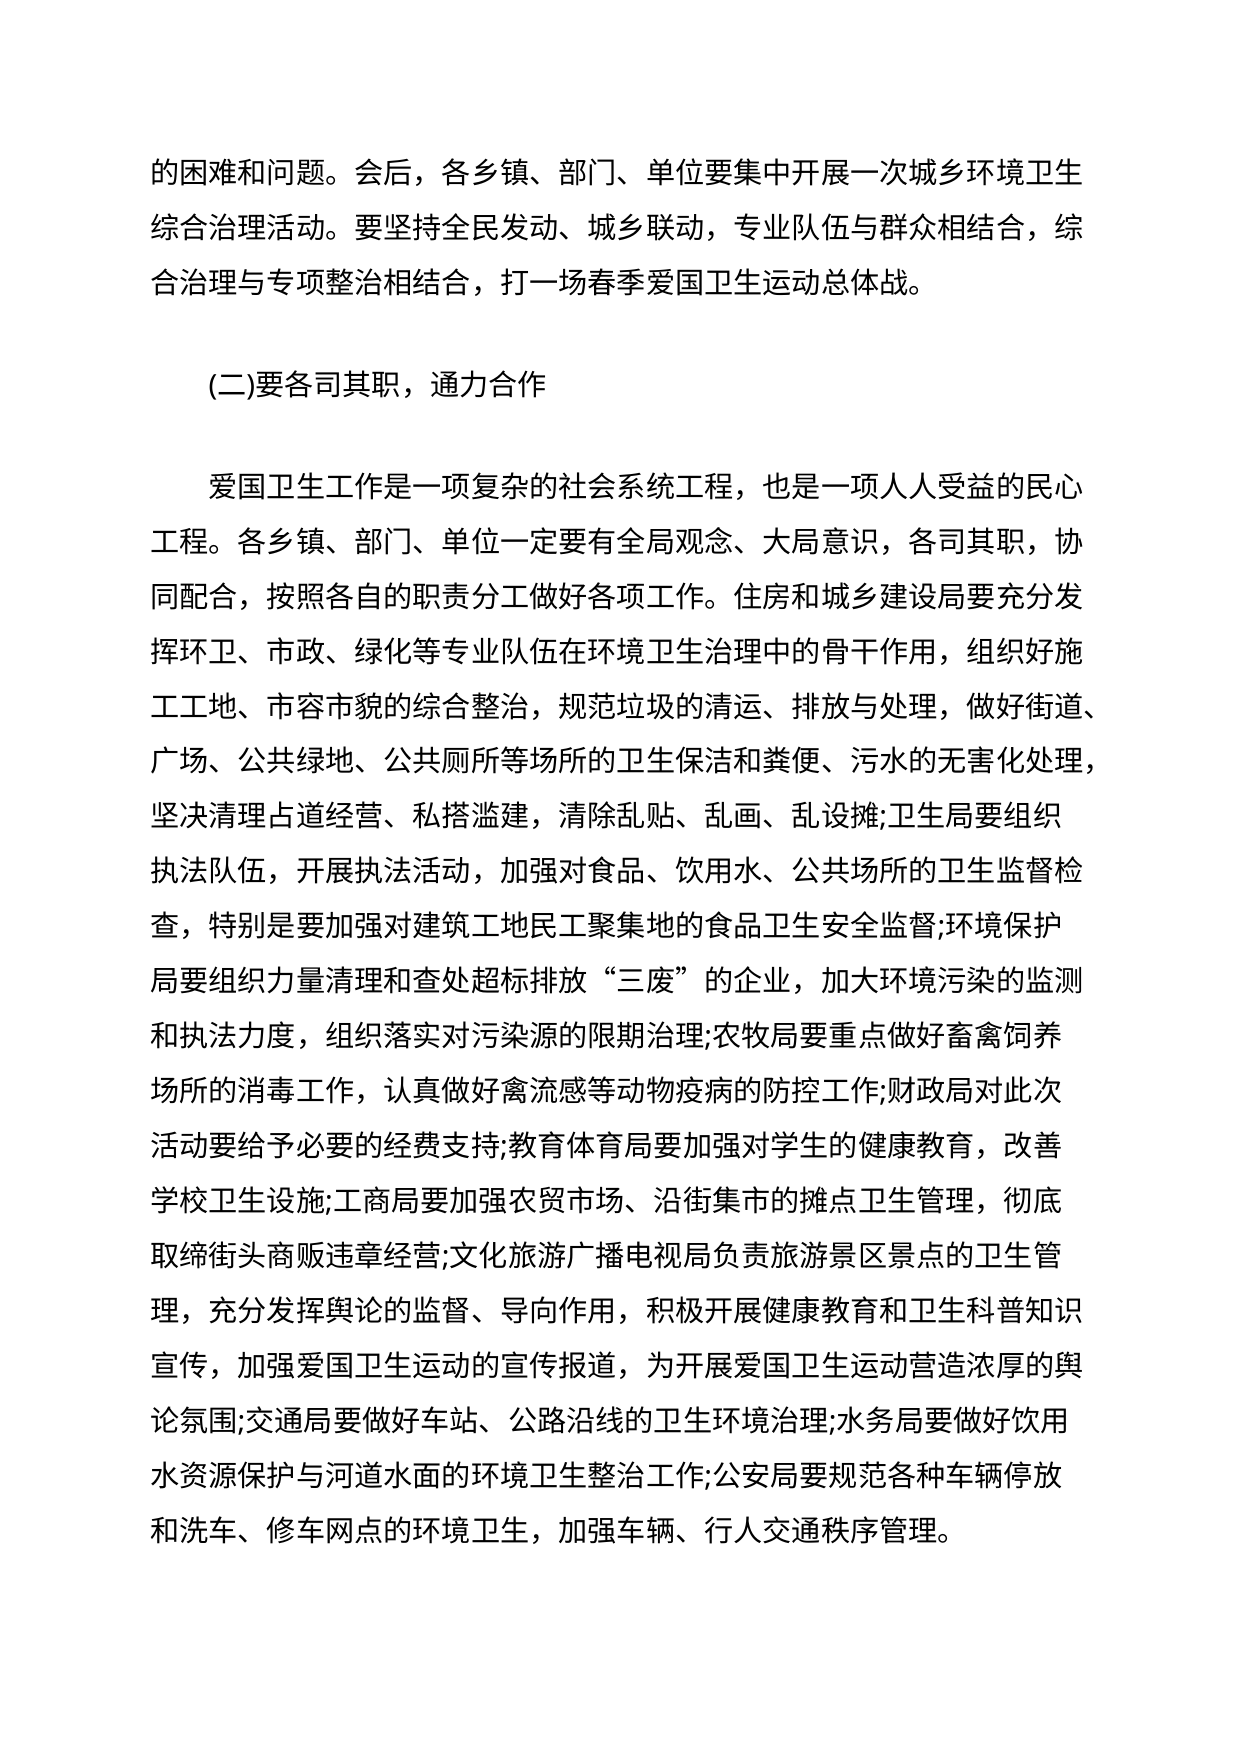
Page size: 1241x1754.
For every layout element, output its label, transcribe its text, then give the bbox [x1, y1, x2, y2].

text 爱国卫生工作是一项复杂的社会系统工程，也是一项人人受益的民心工程。各乡镇、部门、单位一定要有全局观念、大局意识，各司其职，协同配合，按照各自的职责分工做好各项工作。住房和城乡建设局要充分发挥环卫、市政、绿化等专业队伍在环境卫生治理中的骨干作用，组织好施工工地、市容市貌的综合整治，规范垃圾的清运、排放与处理，做好街道、广场、公共绿地、公共厕所等场所的卫生保洁和粪便、污水的无害化处理，坚决清理占道经营、私搭滥建，清除乱贴、乱画、乱设摊;卫生局要组织执法队伍，开展执法活动，加强对食品、饮用水、公共场所的卫生监督检查，特别是要加强对建筑工地民工聚集地的食品卫生安全监督;环境保护局要组织力量清理和查处超标排放“三废”的企业，加大环境污染的监测和执法力度，组织落实对污染源的限期治理;农牧局要重点做好畜禽饲养场所的消毒工作，认真做好禽流感等动物疫病的防控工作;财政局对此次活动要给予必要的经费支持;教育体育局要加强对学生的健康教育，改善学校卫生设施;工商局要加强农贸市场、沿街集市的摊点卫生管理，彻底取缔街头商贩违章经营;文化旅游广播电视局负责旅游景区景点的卫生管理，充分发挥舆论的监督、导向作用，积极开展健康教育和卫生科普知识宣传，加强爱国卫生运动的宣传报道，为开展爱国卫生运动营造浓厚的舆论氛围;交通局要做好车站、公路沿线的卫生环境治理;水务局要做好饮用水资源保护与河道水面的环境卫生整治工作;公安局要规范各种车辆停放和洗车、修车网点的环境卫生，加强车辆、行人交通秩序管理。 [150, 463, 1090, 1550]
text (二)要各司其职，通力合作 [150, 362, 1090, 404]
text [150, 150, 1090, 302]
